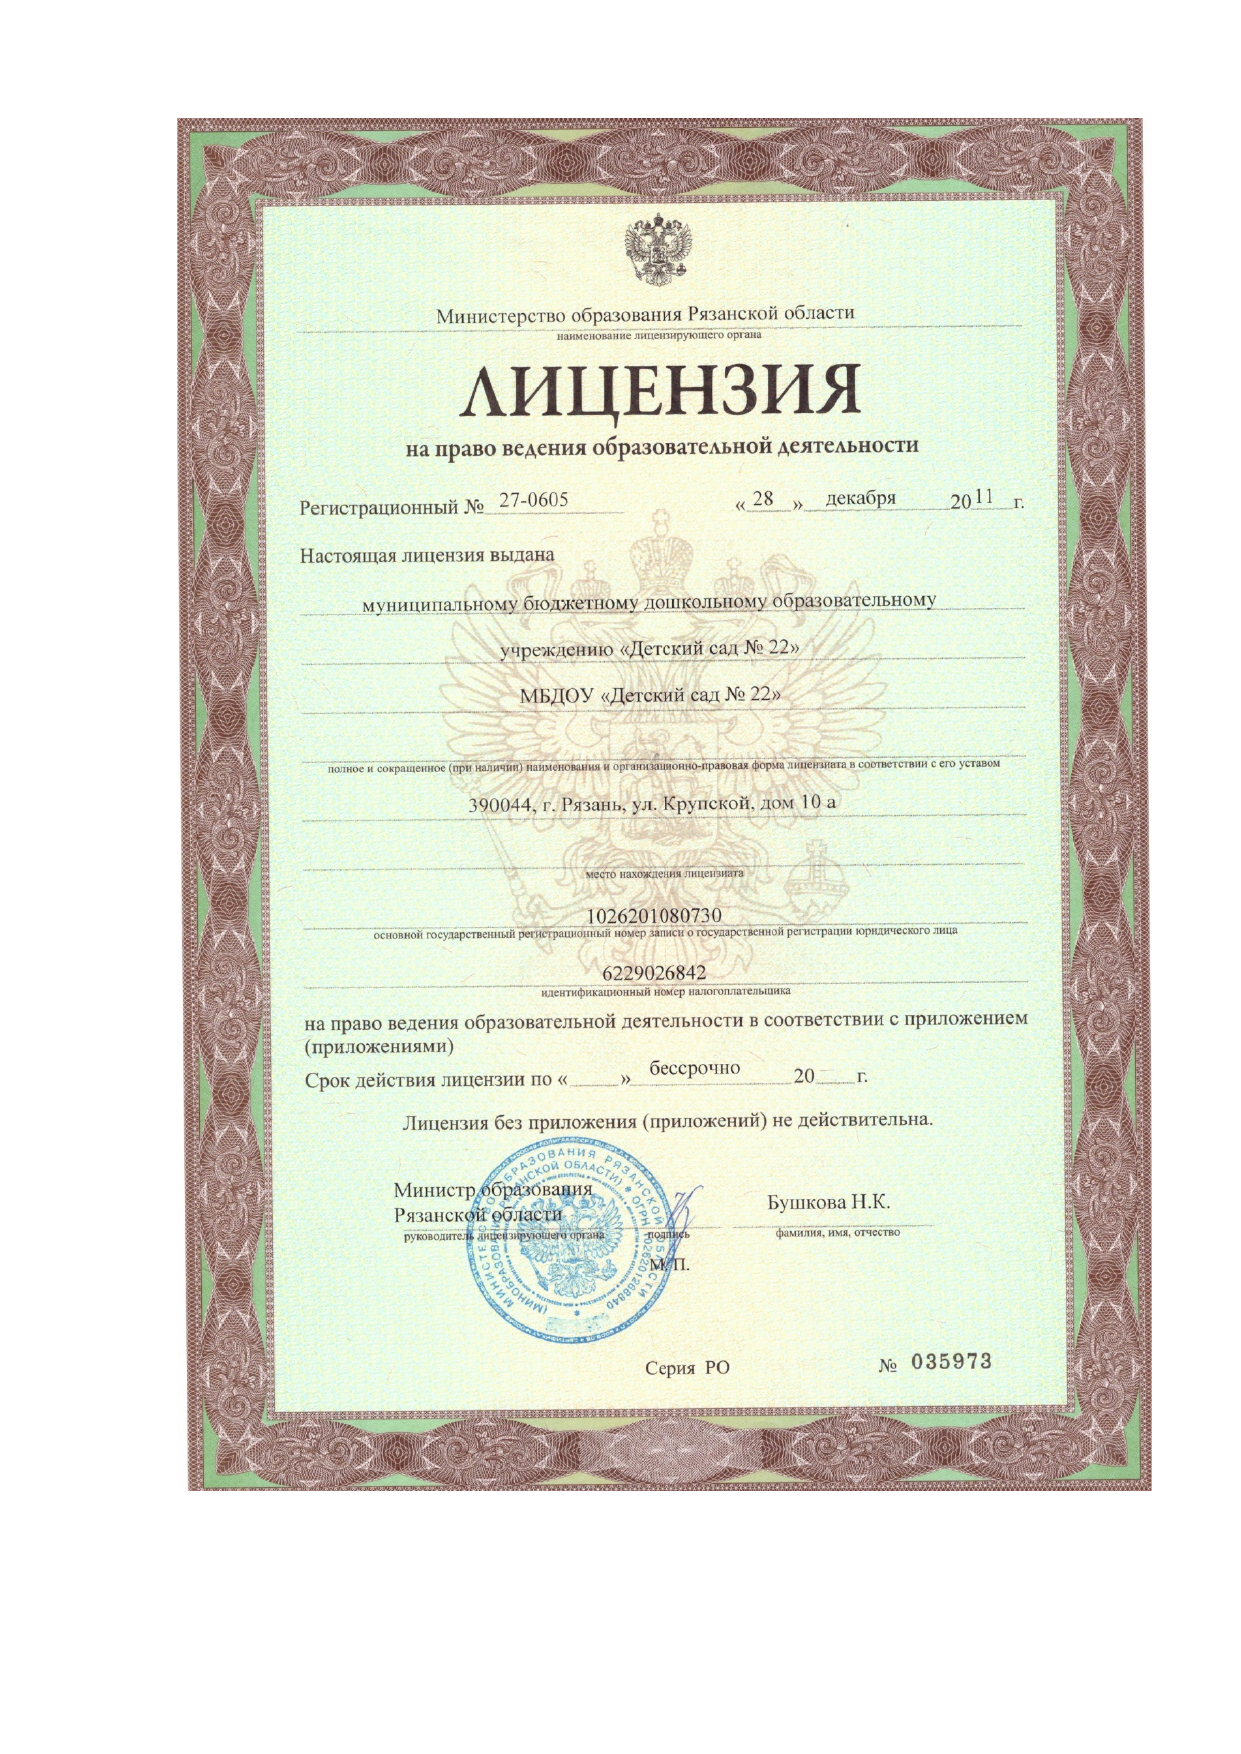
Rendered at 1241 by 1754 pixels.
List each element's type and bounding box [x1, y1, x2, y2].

picture [177, 118, 1152, 1491]
